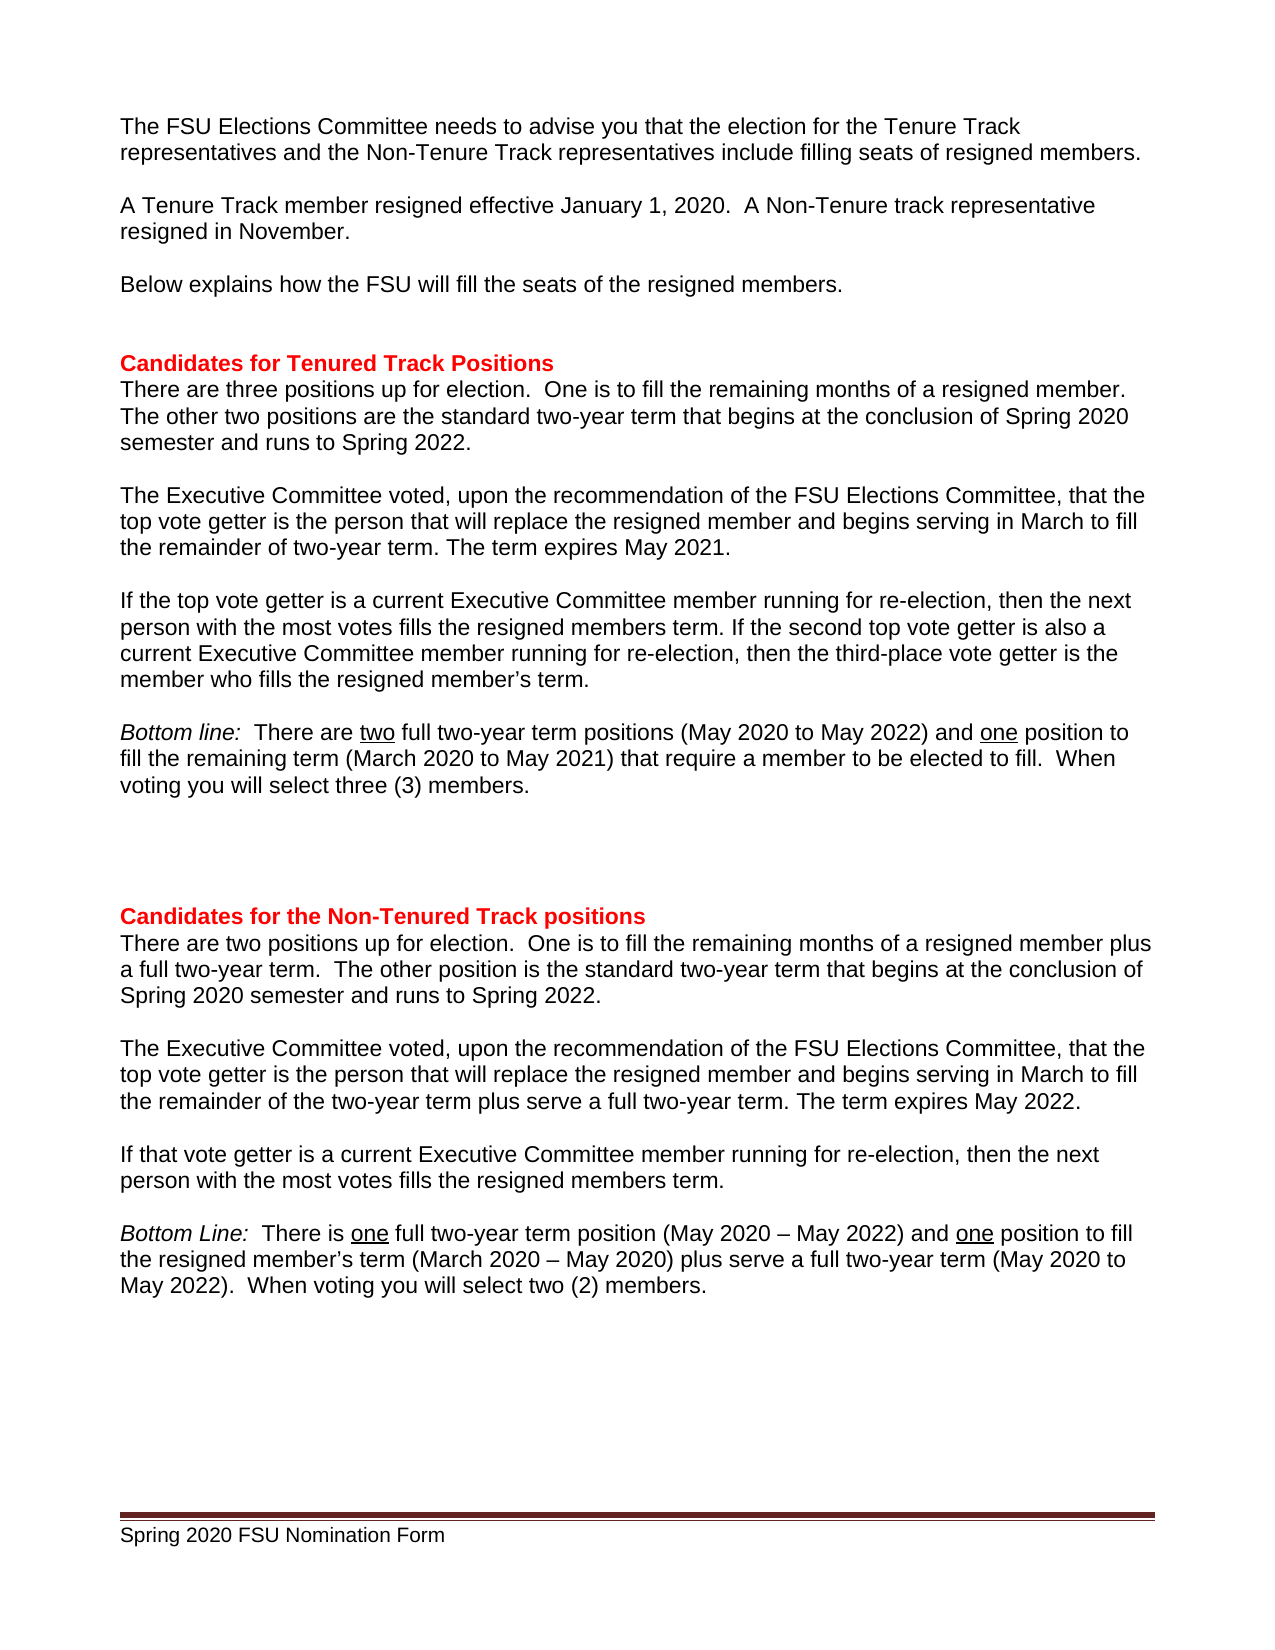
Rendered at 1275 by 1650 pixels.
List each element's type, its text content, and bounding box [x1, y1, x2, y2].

text Below explains how the FSU will fill the seats of the resigned members. [120, 271, 1155, 297]
text Bottom Line: There is one full two-year term position (May 2020 – May 2022) and one position to fill the resigned member’s term (March 2020 – May 2020) plus serve a full two-year term (May 2020 to May 2022). When voting you will select two (2) members. [120, 1219, 1155, 1299]
text Candidates for Tenured Track Positions [120, 350, 1155, 376]
text The FSU Elections Committee needs to advise you that the election for the Tenure Track representatives and the Non-Tenure Track representatives include filling seats of resigned members. [120, 113, 1155, 165]
text There are two positions up for election. One is to fill the remaining months of a resigned member plus a full two-year term. The other position is the standard two-year term that begins at the conclusion of Spring 2020 semester and runs to Spring 2022. [120, 930, 1155, 1009]
text Bottom line: There are two full two-year term positions (May 2020 to May 2022) and one position to fill the remaining term (March 2020 to May 2021) that require a member to be elected to fill. When voting you will select three (3) members. [120, 719, 1155, 798]
text A Tenure Track member resigned effective January 1, 2020. A Non-Tenure track representative resigned in November. [120, 192, 1155, 244]
text The Executive Committee voted, upon the recommendation of the FSU Elections Committee, that the top vote getter is the person that will replace the resigned member and begins serving in March to fill the remainder of two-year term. The term expires May 2021. [120, 482, 1155, 561]
text There are three positions up for election. One is to fill the remaining months of a resigned member. The other two positions are the standard two-year term that begins at the conclusion of Spring 2020 semester and runs to Spring 2022. [120, 376, 1155, 455]
text If the top vote getter is a current Executive Committee member running for re-election, then the next person with the most votes fills the resigned members term. If the second top vote getter is also a current Executive Committee member running for re-election, then the third-place vote getter is the member who fills the resigned member’s term. [120, 587, 1155, 692]
text Candidates for the Non-Tenured Track positions [120, 903, 1155, 930]
text If that vote getter is a current Executive Committee member running for re-election, then the next person with the most votes fills the resigned members term. [120, 1141, 1155, 1193]
text The Executive Committee voted, upon the recommendation of the FSU Elections Committee, that the top vote getter is the person that will replace the resigned member and begins serving in March to fill the remainder of the two-year term plus serve a full two-year term. The term expires May 2022. [120, 1035, 1155, 1114]
